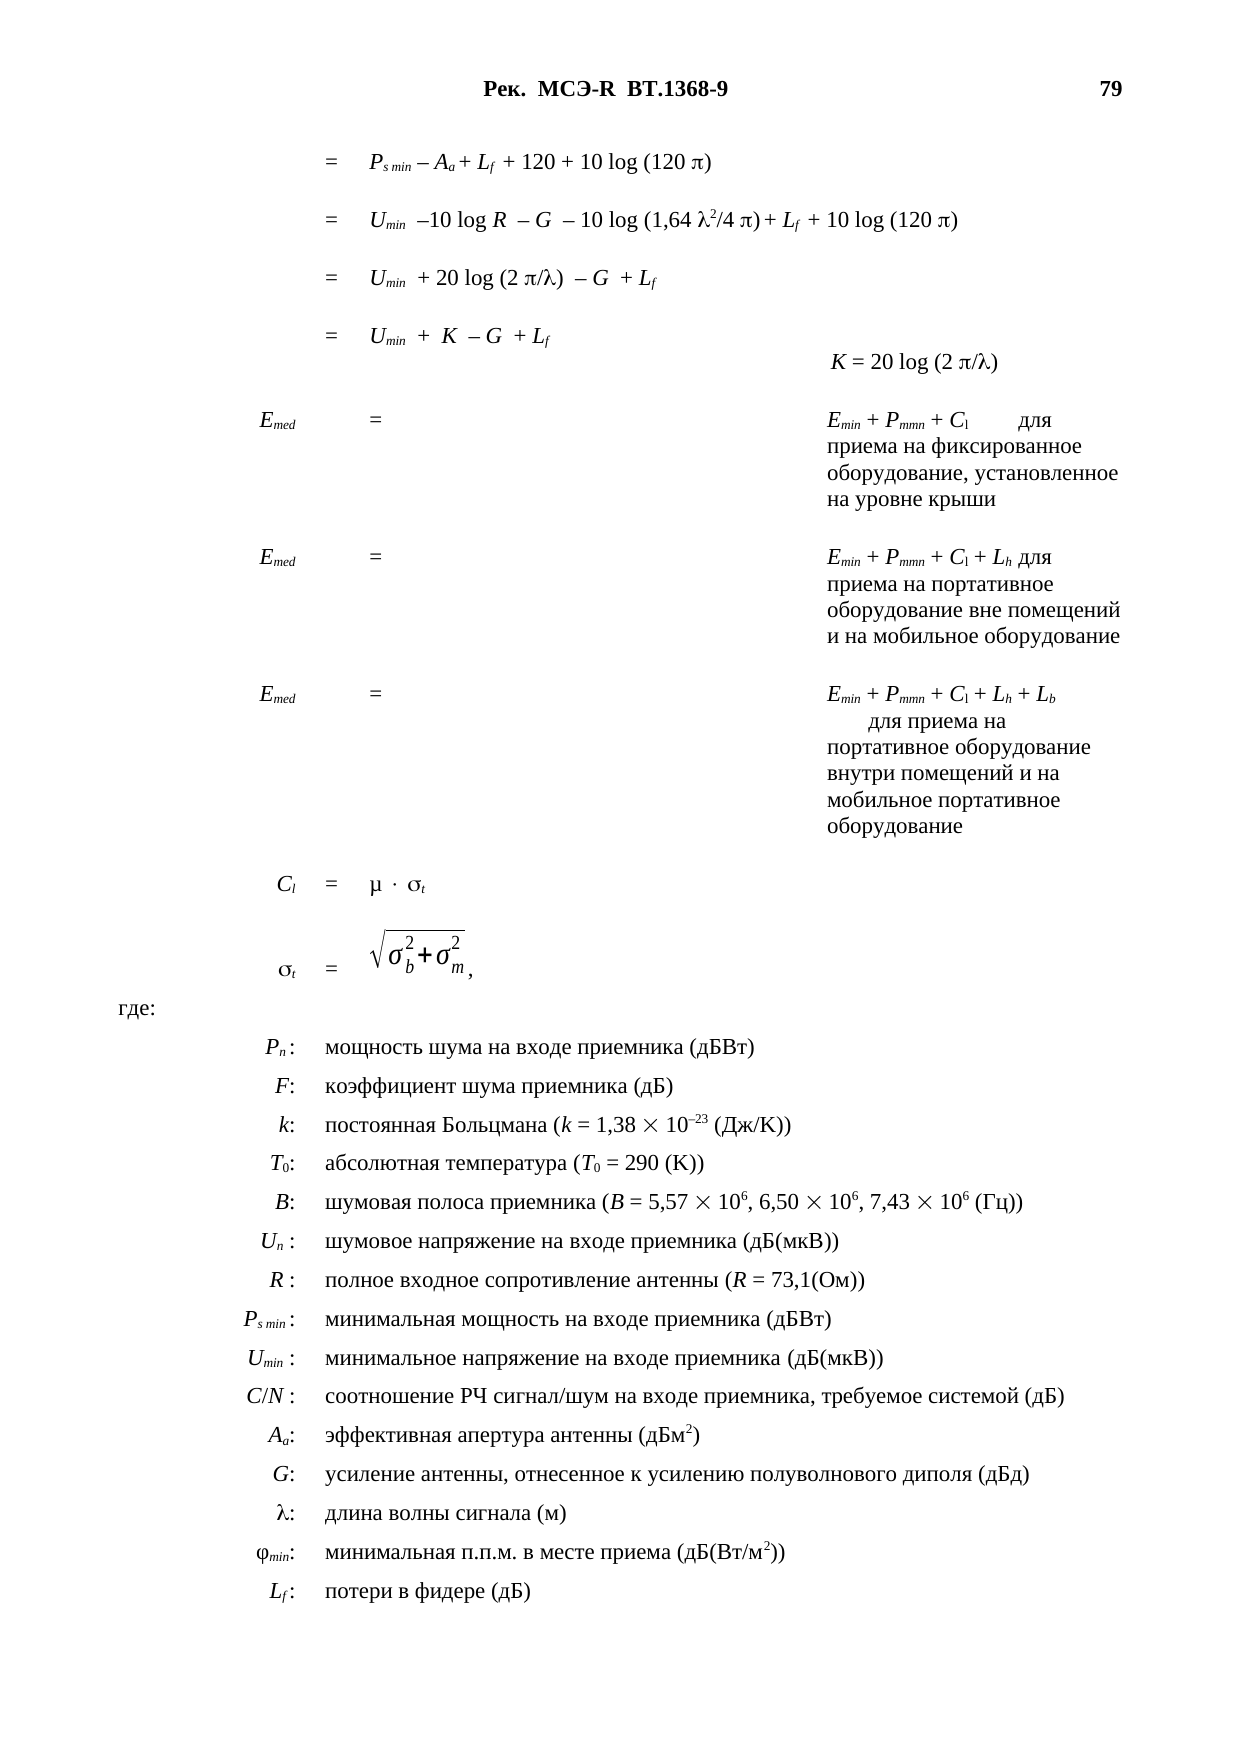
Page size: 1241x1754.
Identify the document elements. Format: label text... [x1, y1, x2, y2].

text Aa: эффективная апертура антенны (дБм2) [118, 1421, 1122, 1448]
text Lf : потери в фидере (дБ) [118, 1577, 1122, 1603]
text φmin: минимальная п.п.м. в месте приема (дБ(Вт/м2)) [118, 1538, 1122, 1564]
text : длина волны сигнала (м) [118, 1499, 1122, 1526]
text Cl = µ t [118, 870, 1122, 896]
text C/N : соотношение РЧ сигнал/шум на входе приемника, требуемое системой (дБ) [118, 1383, 1122, 1409]
text Ps min : минимальная мощность на входе приемника (дБВт) [118, 1305, 1122, 1331]
text G: усиление антенны, отнесенное к усилению полуволнового диполя (дБд) [118, 1460, 1122, 1487]
text Emed = Emin + Pmmn + Cl + Lh + Lb для приема на портативное оборудование внутри помещений и на мобильное портативное оборудование [118, 680, 1122, 838]
text Un : шумовое напряжение на входе приемника (дБ(мкВ)) [118, 1227, 1122, 1253]
text = Umin –10 log R – G – 10 log (1,64 2/4 ) + Lf + 10 log (120 ) [118, 206, 1122, 232]
text = Ps min – Aa + Lf + 120 + 10 log (120 ) [118, 148, 1122, 174]
text Emed = Emin + Pmmn + Cl + Lh для приема на портативное оборудование вне помещений и на мобильное оборудование [118, 543, 1122, 649]
text B: шумовая полоса приемника (B = 5,57 106, 6,50 106, 7,43 106 (Гц)) [118, 1188, 1122, 1215]
text где: [118, 994, 1122, 1020]
text Pn : мощность шума на входе приемника (дБВт) [118, 1033, 1122, 1059]
text F: коэффициент шума приемника (дБ) [118, 1072, 1122, 1098]
text R : полное входное сопротивление антенны (R = 73,1(Ом)) [118, 1266, 1122, 1292]
text Umin : минимальное напряжение на входе приемника (дБ(мкВ)) [118, 1344, 1122, 1370]
text Emed = Emin + Pmmn + Cl для приема на фиксированное оборудование, установленное на уровне крыши [118, 406, 1122, 512]
text T0: абсолютная температура (T0 = 290 (K)) [118, 1149, 1122, 1176]
text t = , [118, 928, 1122, 982]
text k: постоянная Больцмана (k = 1,38 10–23 (Дж/K)) [118, 1111, 1122, 1137]
text = Umin + K – G + Lf K = 20 log (2 /) [118, 322, 1122, 374]
text = Umin + 20 log (2 /) – G + Lf [118, 264, 1122, 290]
